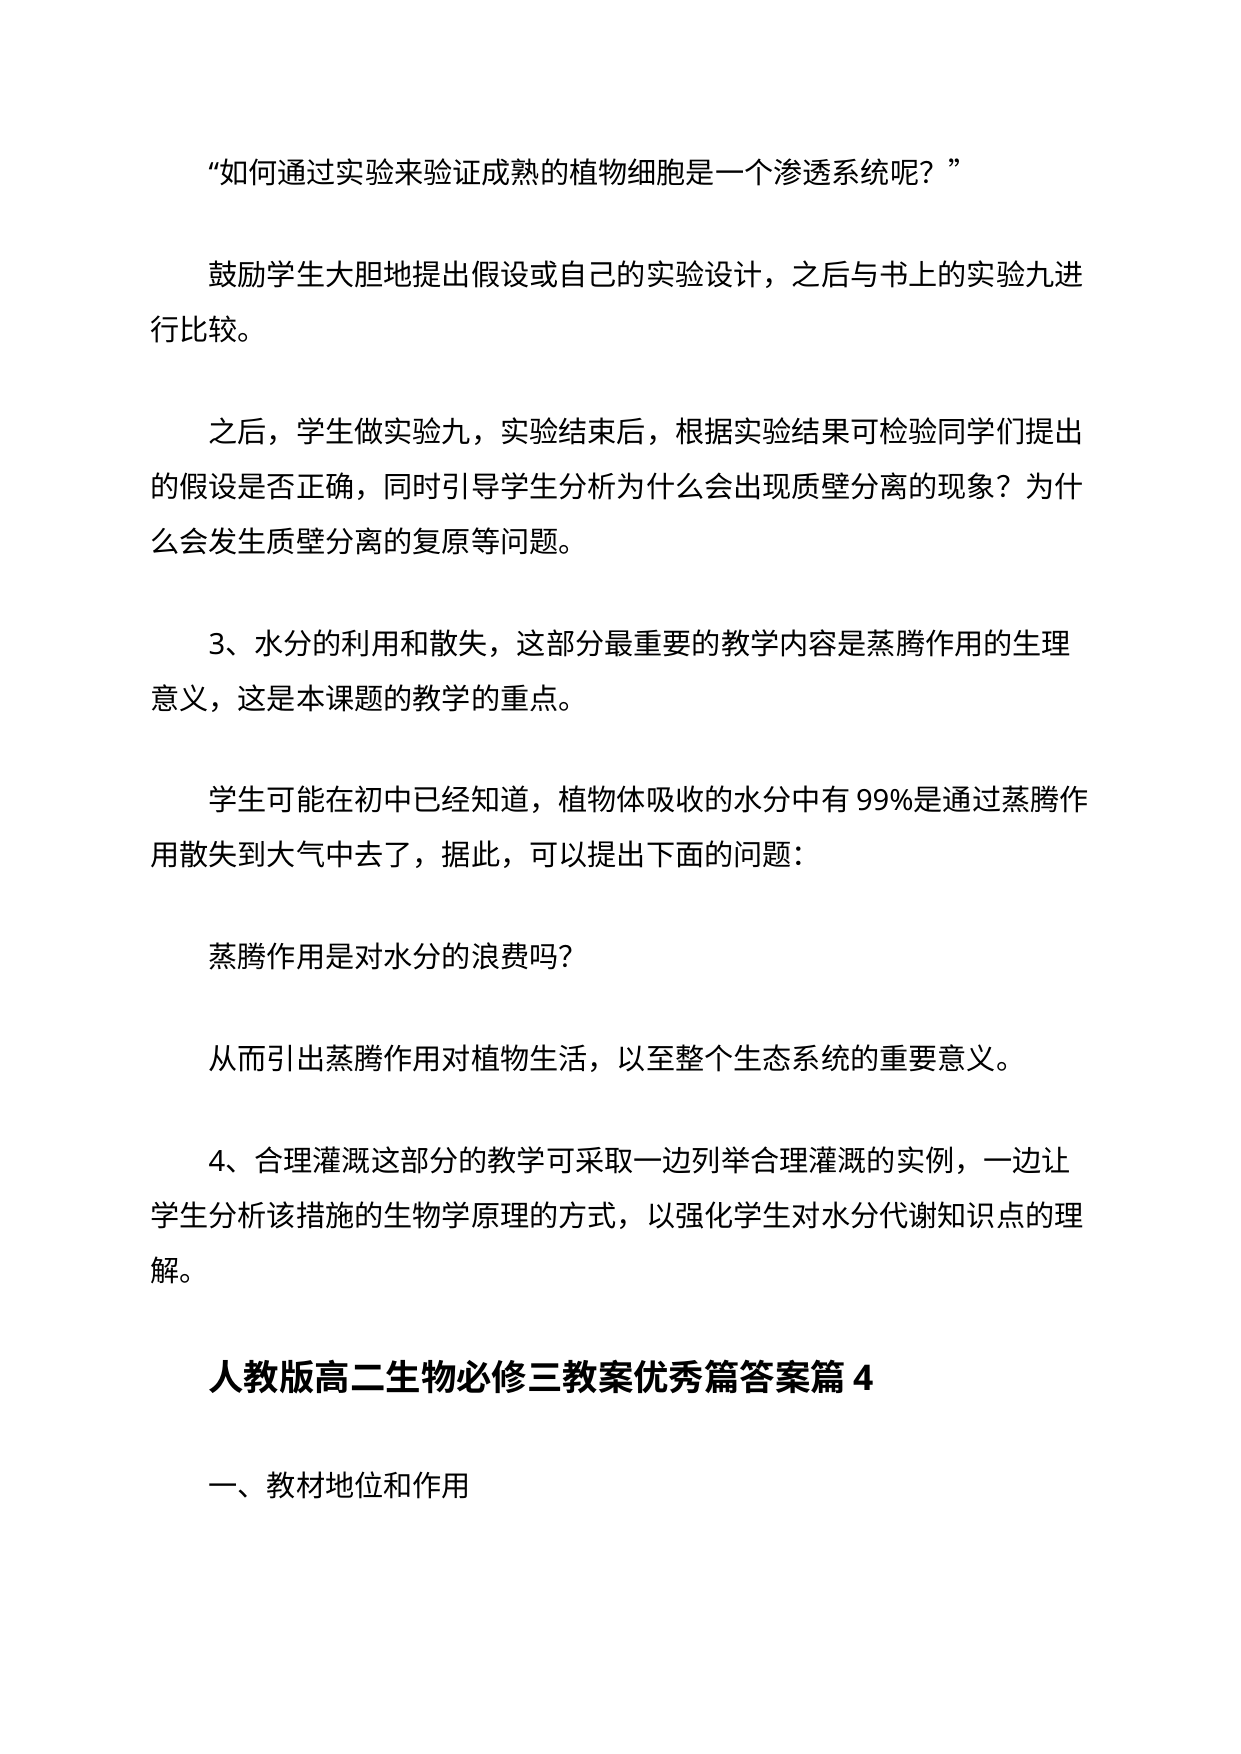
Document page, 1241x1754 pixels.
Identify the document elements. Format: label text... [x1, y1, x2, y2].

text 人教版高二生物必修三教案优秀篇答案篇4 [150, 1349, 1090, 1400]
text 从而引出蒸腾作用对植物生活，以至整个生态系统的重要意义。 [150, 1036, 1090, 1078]
text 学生可能在初中已经知道，植物体吸收的水分中有99%是通过蒸腾作用散失到大气中去了，据此，可以提出下面的问题： [150, 777, 1090, 874]
text “如何通过实验来验证成熟的植物细胞是一个渗透系统呢？” [150, 150, 1090, 192]
text 之后，学生做实验九，实验结束后，根据实验结果可检验同学们提出的假设是否正确，同时引导学生分析为什么会出现质壁分离的现象？为什么会发生质壁分离的复原等问题。 [150, 409, 1090, 561]
text 蒸腾作用是对水分的浪费吗？ [150, 934, 1090, 976]
text 4、合理灌溉这部分的教学可采取一边列举合理灌溉的实例，一边让学生分析该措施的生物学原理的方式，以强化学生对水分代谢知识点的理解。 [150, 1137, 1090, 1289]
text 3、水分的利用和散失，这部分最重要的教学内容是蒸腾作用的生理意义，这是本课题的教学的重点。 [150, 620, 1090, 717]
text 鼓励学生大胆地提出假设或自己的实验设计，之后与书上的实验九进行比较。 [150, 252, 1090, 349]
text 一、教材地位和作用 [150, 1462, 1090, 1505]
